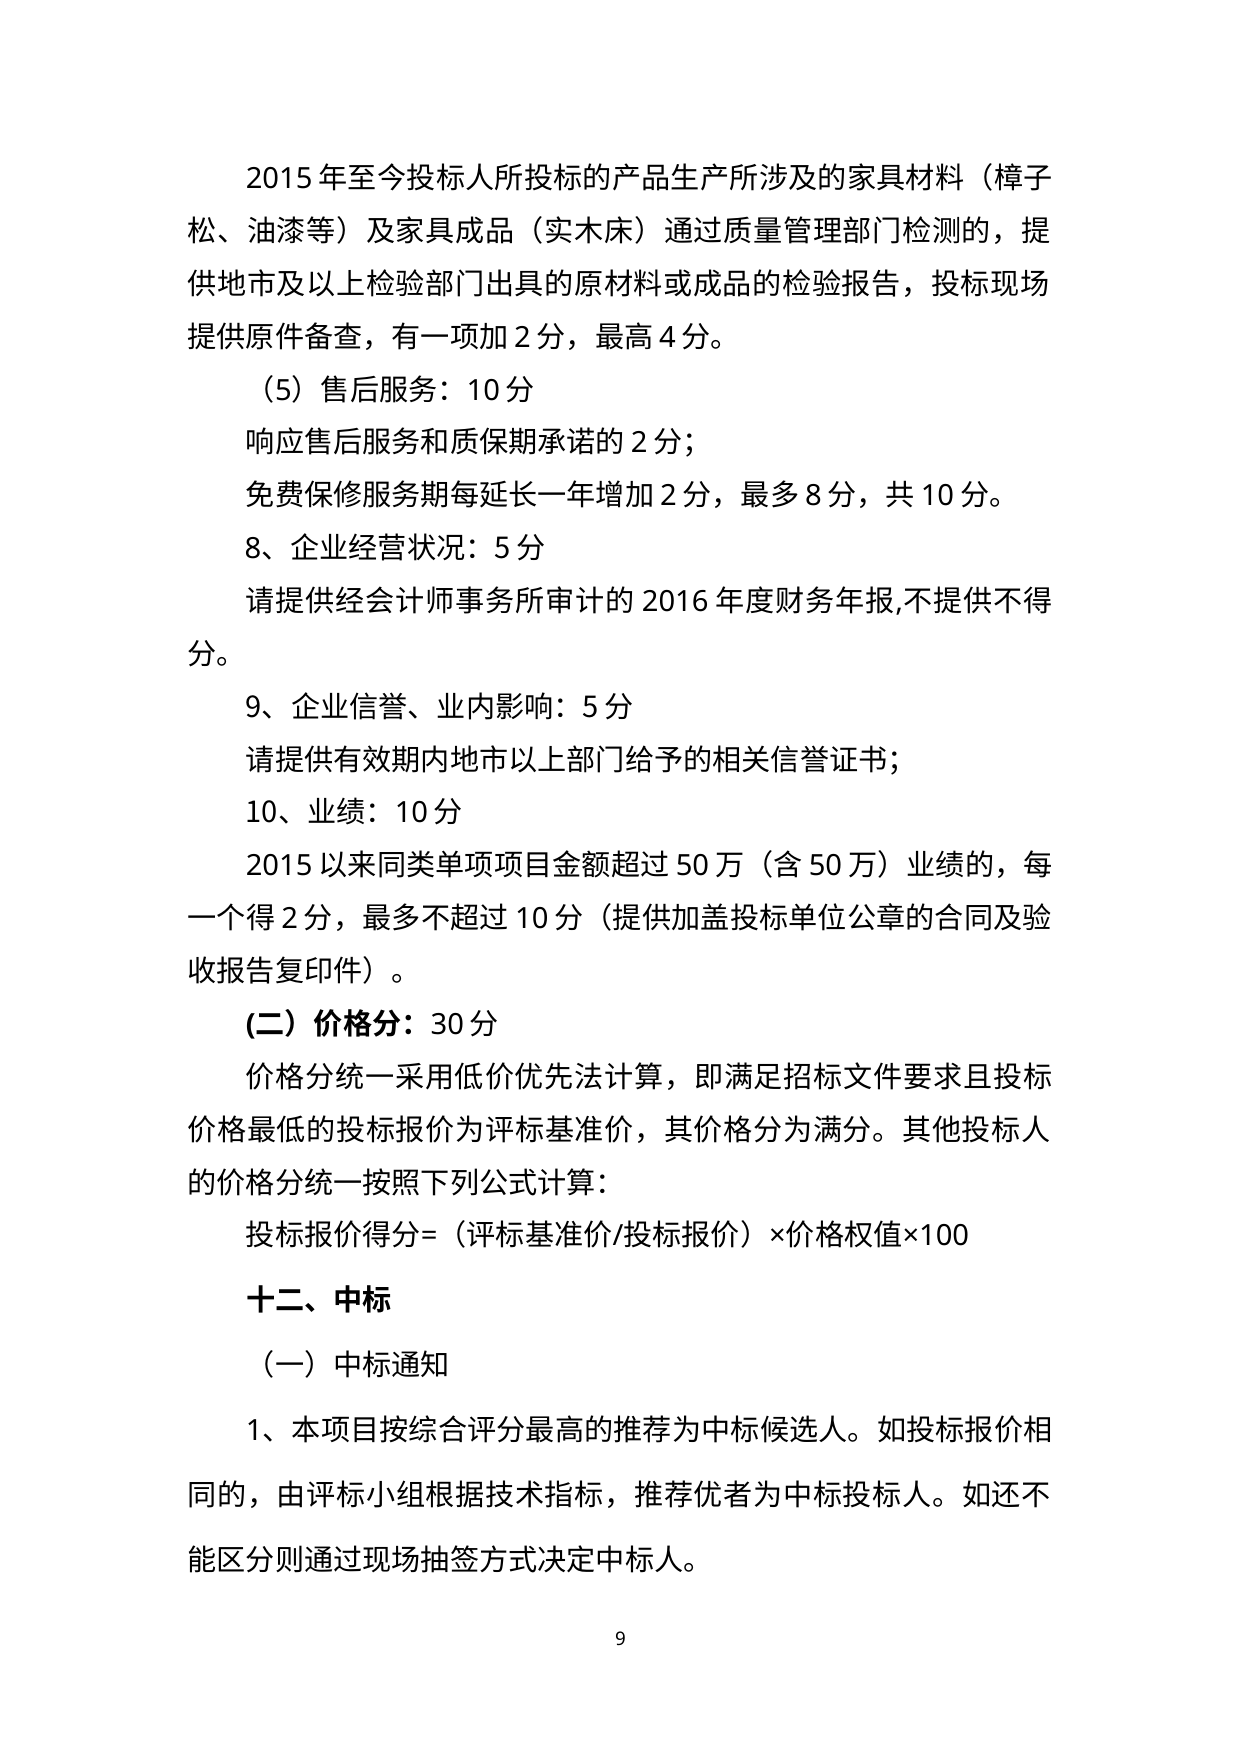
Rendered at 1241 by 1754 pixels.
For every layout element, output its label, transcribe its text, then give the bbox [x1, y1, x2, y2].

text 请提供有效期内地市以上部门给予的相关信誉证书； [187, 736, 1053, 778]
text 2015以来同类单项项目金额超过50万（含50万）业绩的，每一个得2分，最多不超过10分（提供加盖投标单位公章的合同及验收报告复印件）。 [187, 842, 1053, 990]
text 9、企业信誉、业内影响：5分 [187, 683, 1053, 726]
text 2015年至今投标人所投标的产品生产所涉及的家具材料（樟子松、油漆等）及家具成品（实木床）通过质量管理部门检测的，提供地市及以上检验部门出具的原材料或成品的检验报告，投标现场提供原件备查，有一项加2分，最高4分。 [187, 154, 1053, 356]
text 8、企业经营状况：5分 [187, 525, 1053, 567]
text 响应售后服务和质保期承诺的2分； [187, 419, 1053, 461]
text 投标报价得分=（评标基准价/投标报价）×价格权值×100 [187, 1212, 1053, 1254]
text 免费保修服务期每延长一年增加2分，最多8分，共10分。 [187, 472, 1053, 514]
text 价格分统一采用低价优先法计算，即满足招标文件要求且投标价格最低的投标报价为评标基准价，其价格分为满分。其他投标人的价格分统一按照下列公式计算： [187, 1053, 1053, 1201]
text （5）售后服务：10分 [187, 366, 1053, 408]
text (二）价格分：30分 [187, 1001, 1053, 1043]
text 十二、中标 [187, 1265, 1053, 1330]
text 请提供经会计师事务所审计的2016年度财务年报,不提供不得分。 [187, 578, 1053, 673]
text 10、业绩：10分 [187, 789, 1053, 831]
text （一）中标通知 [187, 1330, 1053, 1395]
text 1、本项目按综合评分最高的推荐为中标候选人。如投标报价相同的，由评标小组根据技术指标，推荐优者为中标投标人。如还不能区分则通过现场抽签方式决定中标人。 [187, 1395, 1053, 1590]
